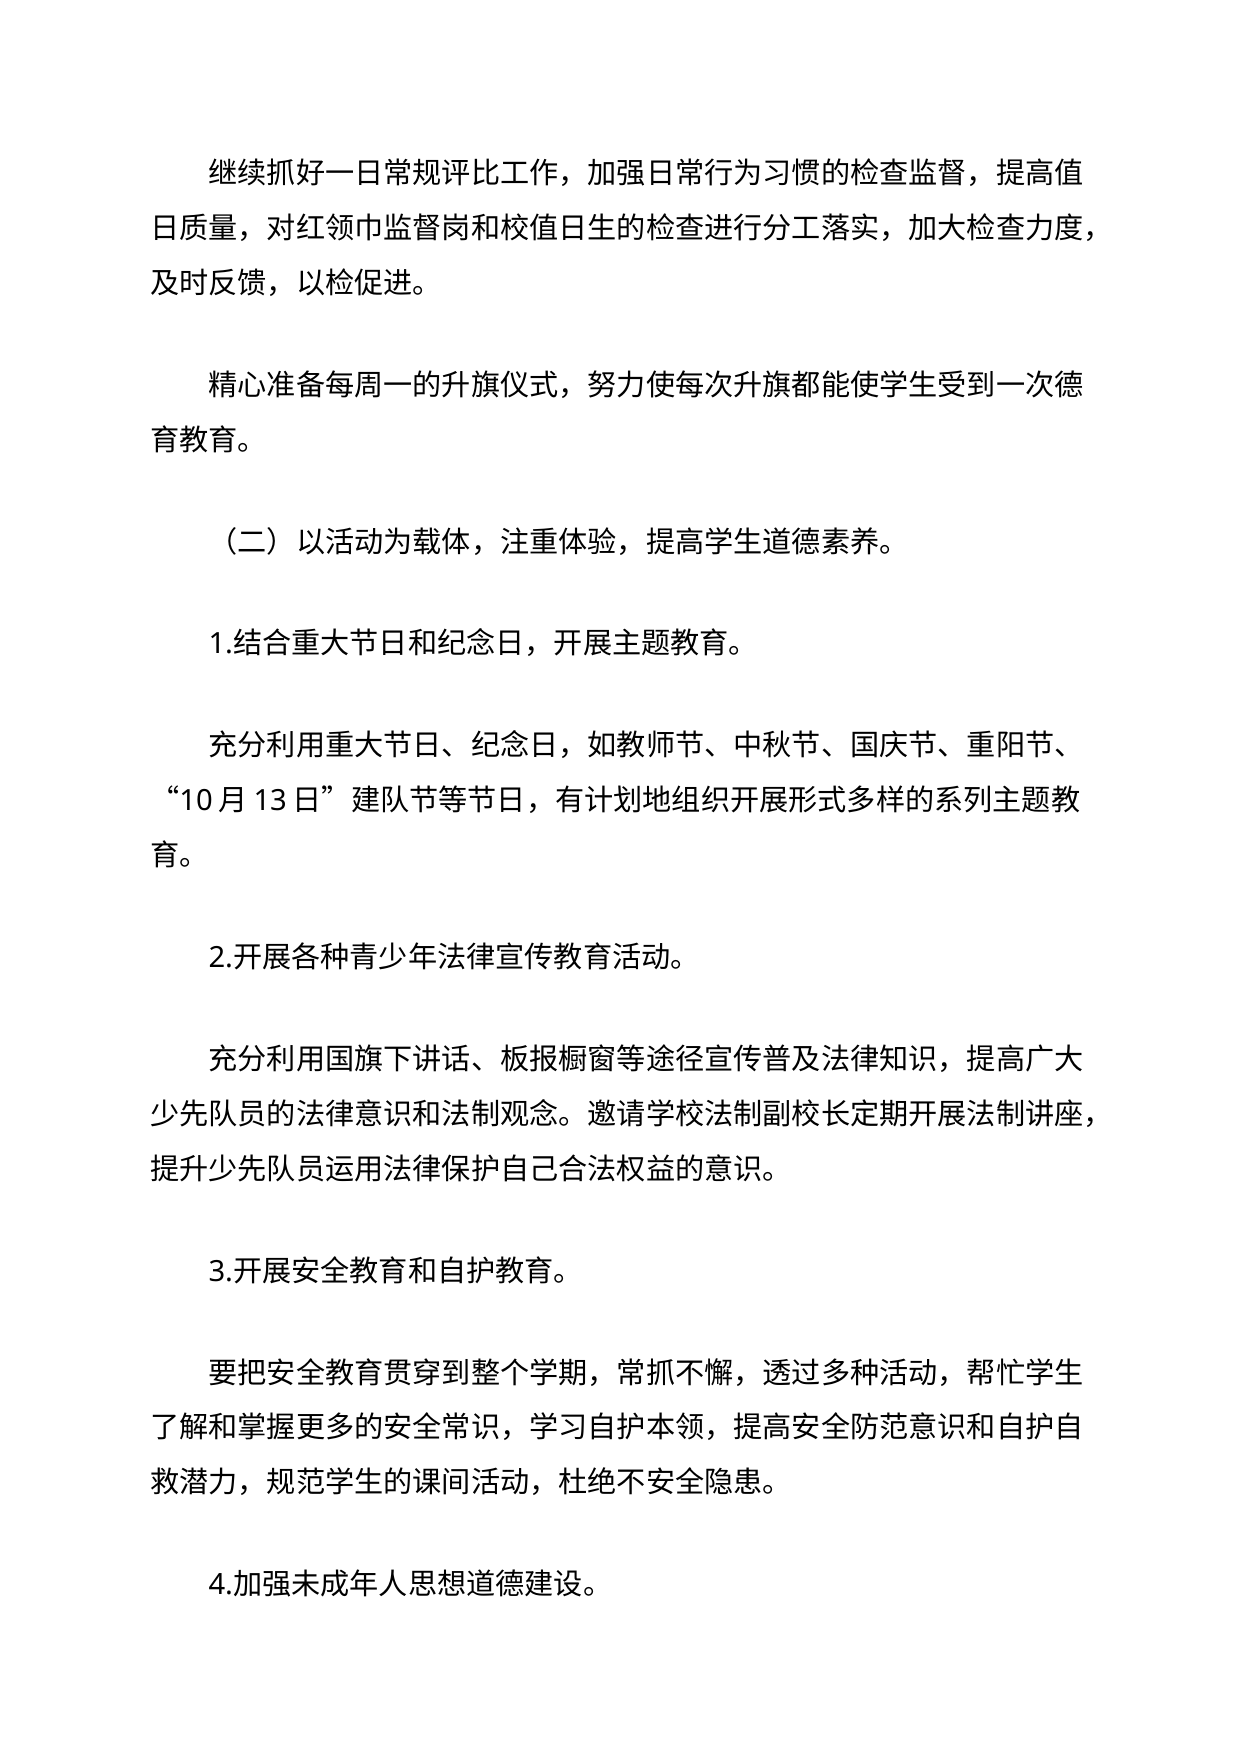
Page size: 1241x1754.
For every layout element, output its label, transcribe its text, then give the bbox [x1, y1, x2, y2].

text 2.开展各种青少年法律宣传教育活动。 [150, 934, 1090, 976]
text 3.开展安全教育和自护教育。 [150, 1247, 1090, 1289]
text 1.结合重大节日和纪念日，开展主题教育。 [150, 620, 1090, 662]
text 4.加强未成年人思想道德建设。 [150, 1561, 1090, 1603]
text 要把安全教育贯穿到整个学期，常抓不懈，透过多种活动，帮忙学生了解和掌握更多的安全常识，学习自护本领，提高安全防范意识和自护自救潜力，规范学生的课间活动，杜绝不安全隐患。 [150, 1349, 1090, 1501]
text 充分利用重大节日、纪念日，如教师节、中秋节、国庆节、重阳节、“10月13日”建队节等节日，有计划地组织开展形式多样的系列主题教育。 [150, 722, 1090, 874]
text 继续抓好一日常规评比工作，加强日常行为习惯的检查监督，提高值日质量，对红领巾监督岗和校值日生的检查进行分工落实，加大检查力度，及时反馈，以检促进。 [150, 150, 1090, 302]
text （二）以活动为载体，注重体验，提高学生道德素养。 [150, 518, 1090, 561]
text 精心准备每周一的升旗仪式，努力使每次升旗都能使学生受到一次德育教育。 [150, 362, 1090, 459]
text 充分利用国旗下讲话、板报橱窗等途径宣传普及法律知识，提高广大少先队员的法律意识和法制观念。邀请学校法制副校长定期开展法制讲座，提升少先队员运用法律保护自己合法权益的意识。 [150, 1036, 1090, 1188]
